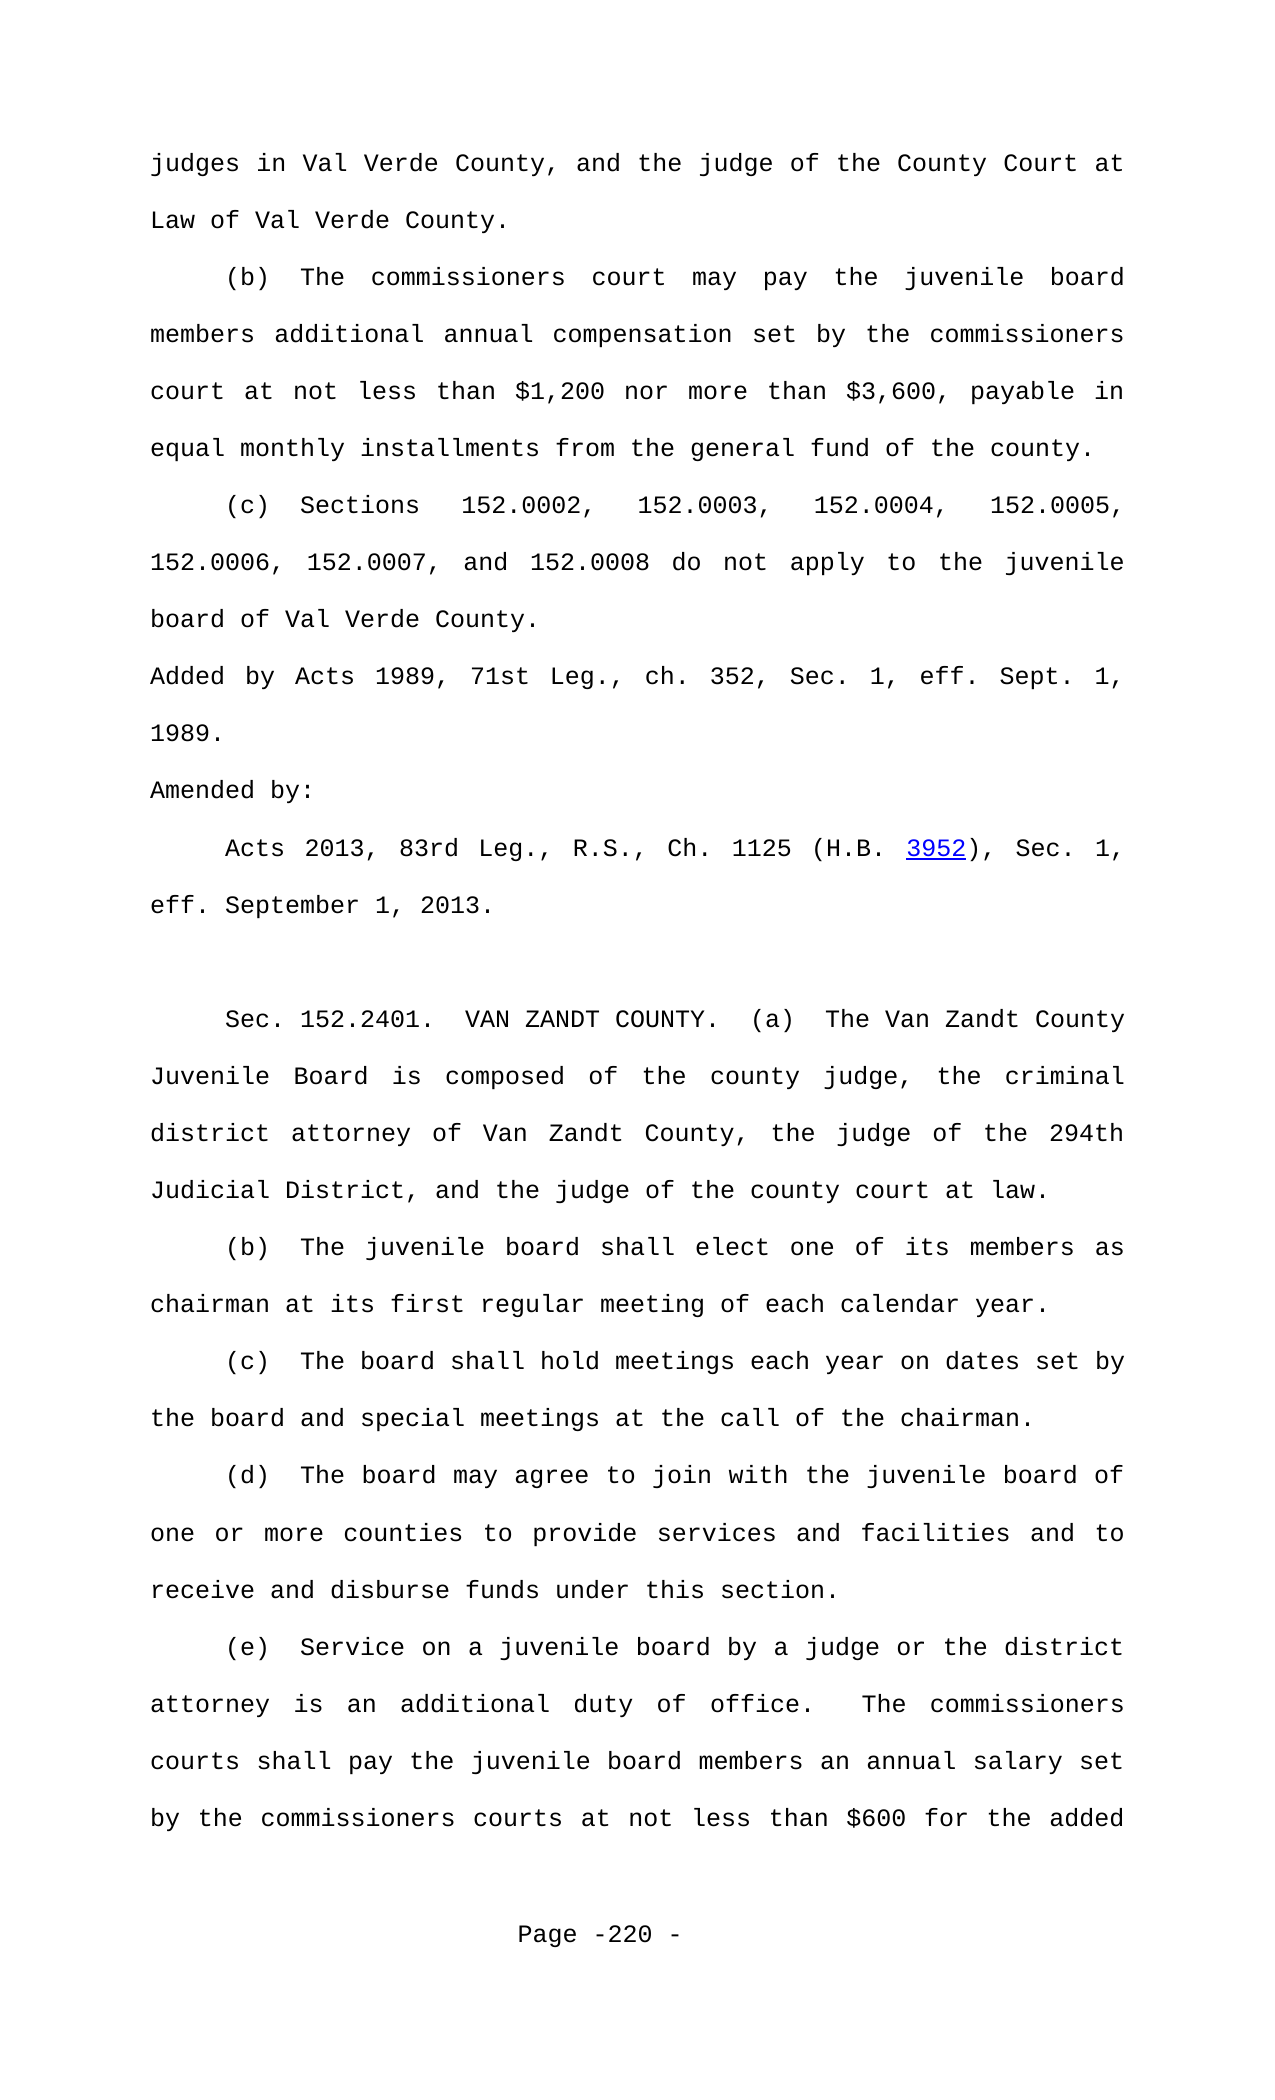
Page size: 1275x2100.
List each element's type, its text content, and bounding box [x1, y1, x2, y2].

text Added by Acts 1989, 71st Leg., ch. 352, Sec. 1, eff. Sept. 1, 1989. [150, 664, 1125, 749]
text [150, 1634, 1125, 1834]
text Amended by: [150, 778, 1125, 806]
text (b) The commissioners court may pay the juvenile board members additional annual compensation set by the commissioners court at not less than $1,200 nor more than $3,600, payable in equal monthly installments from the general fund of the county. [150, 264, 1125, 464]
text Acts 2013, 83rd Leg., R.S., Ch. 1125 (H.B. 3952), Sec. 1, eff. September 1, 2013. [150, 835, 1125, 921]
text (d) The board may agree to join with the juvenile board of one or more counties to provide services and facilities and to receive and disburse funds under this section. [150, 1463, 1125, 1606]
text (c) The board shall hold meetings each year on dates set by the board and special meetings at the call of the chairman. [150, 1349, 1125, 1434]
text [150, 150, 1125, 236]
text (c) Sections 152.0002, 152.0003, 152.0004, 152.0005, 152.0006, 152.0007, and 152.0008 do not apply to the juvenile board of Val Verde County. [150, 492, 1125, 635]
text (b) The juvenile board shall elect one of its members as chairman at its first regular meeting of each calendar year. [150, 1234, 1125, 1320]
text Sec. 152.2401. VAN ZANDT COUNTY. (a) The Van Zandt County Juvenile Board is composed of the county judge, the criminal district attorney of Van Zandt County, the judge of the 294th Judicial District, and the judge of the county court at law. [150, 1006, 1125, 1206]
